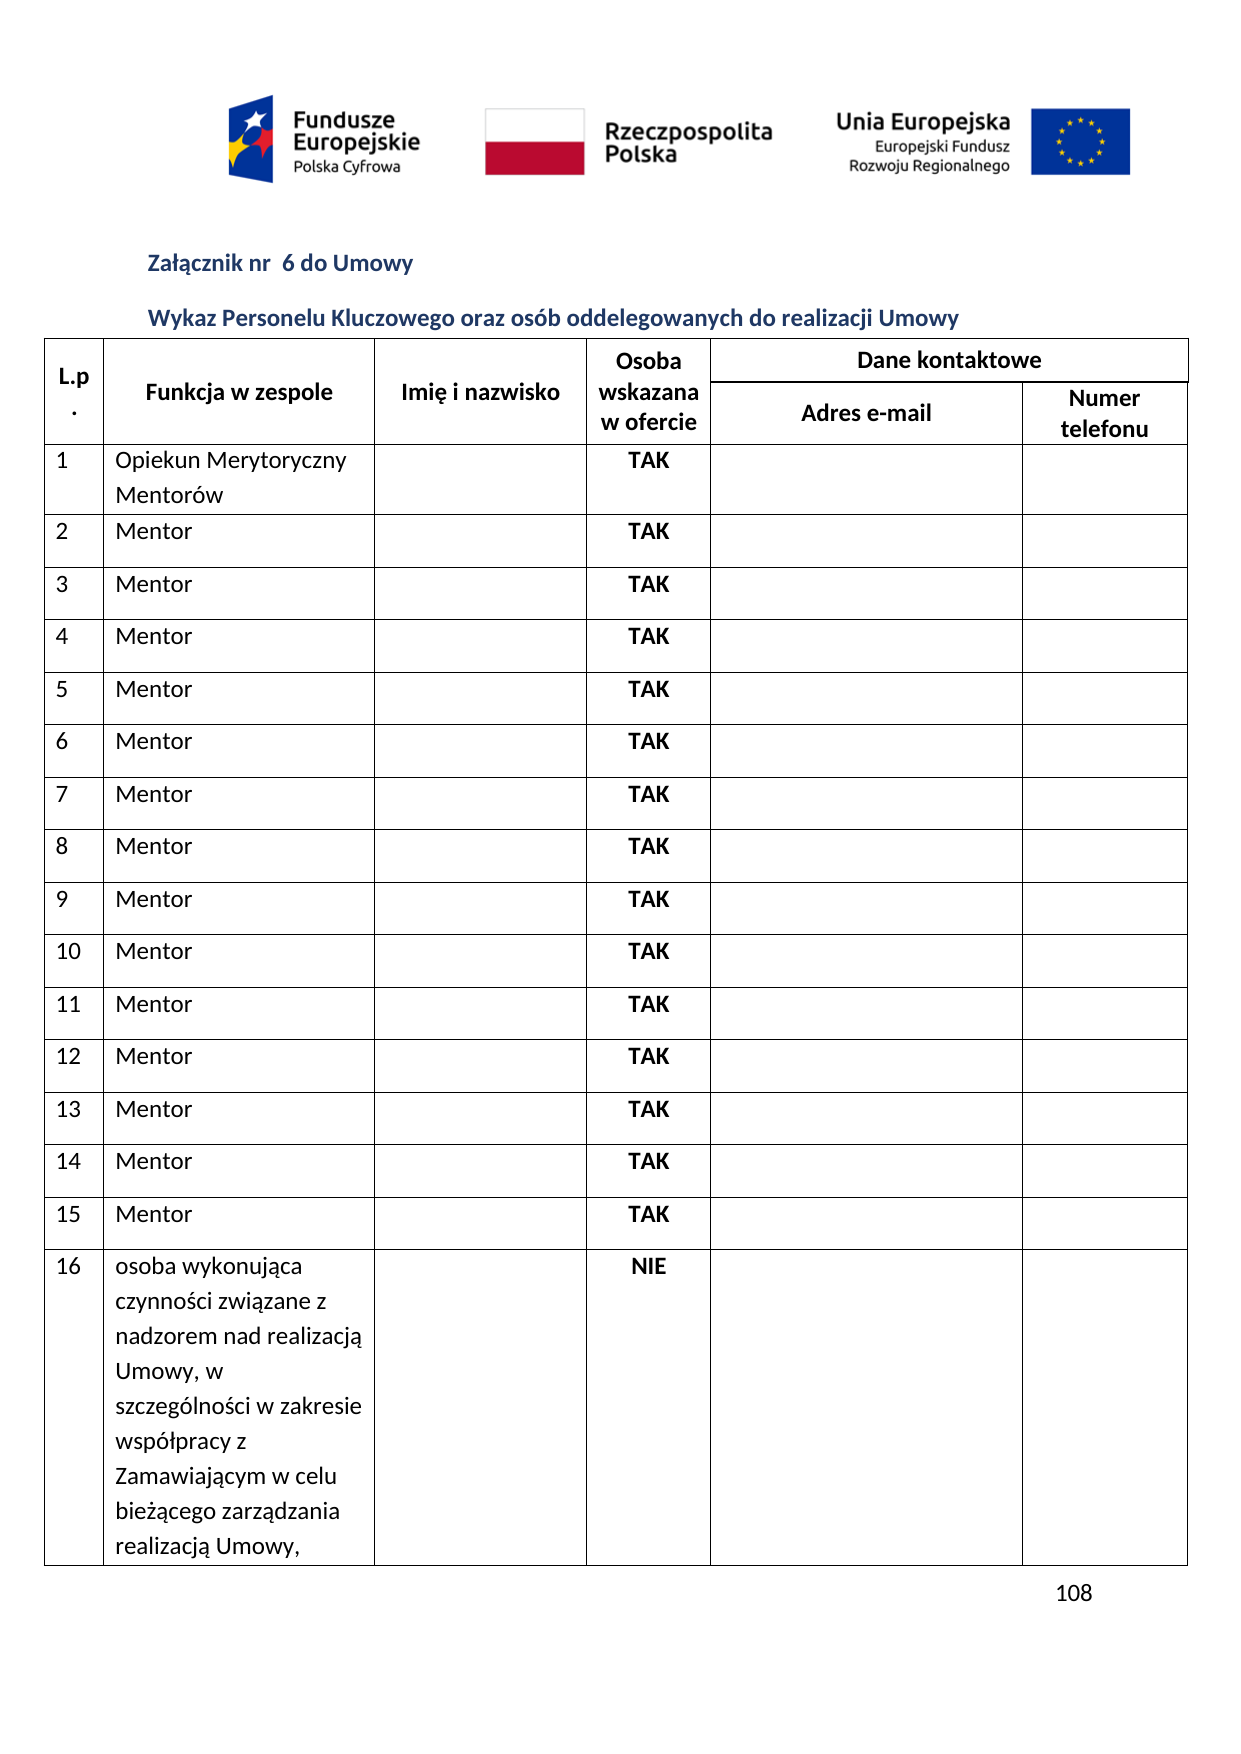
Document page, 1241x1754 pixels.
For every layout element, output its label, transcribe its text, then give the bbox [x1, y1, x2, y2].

table_cell 5 [45, 673, 103, 724]
table_cell [375, 778, 586, 829]
table_cell Mentor [104, 1093, 374, 1144]
table_header Dane kontaktowe [711, 339, 1188, 381]
table_cell TAK [587, 1040, 710, 1092]
table_cell Mentor [104, 778, 374, 829]
table_cell [1023, 830, 1187, 882]
table_cell Mentor [104, 1145, 374, 1197]
table_header Imię i nazwisko [375, 339, 586, 443]
table_cell [711, 515, 1022, 567]
table_cell [711, 673, 1022, 724]
table_cell [1023, 1040, 1187, 1092]
table_cell [375, 988, 586, 1039]
table_cell TAK [587, 568, 710, 619]
table_cell Adres e-mail [711, 383, 1022, 443]
table_cell [375, 883, 586, 934]
table_cell [711, 778, 1022, 829]
table_cell [375, 1198, 586, 1249]
table_cell [375, 935, 586, 987]
table_cell [375, 515, 586, 567]
table_cell [711, 935, 1022, 987]
table_cell Mentor [104, 568, 374, 619]
table_cell TAK [587, 935, 710, 987]
table_cell [1023, 935, 1187, 987]
table_cell [1023, 568, 1187, 619]
table_cell Numer telefonu [1023, 383, 1187, 443]
table_cell 8 [45, 830, 103, 882]
table_cell Mentor [104, 725, 374, 777]
table_cell TAK [587, 778, 710, 829]
table_cell 13 [45, 1093, 103, 1144]
table_cell TAK [587, 988, 710, 1039]
table_cell [711, 1198, 1022, 1249]
picture [207, 73, 1152, 205]
table_cell 6 [45, 725, 103, 777]
table_cell [1023, 883, 1187, 934]
table_cell 15 [45, 1198, 103, 1249]
table_cell 9 [45, 883, 103, 934]
table_cell [375, 1145, 586, 1197]
table_cell TAK [587, 620, 710, 672]
table_cell 2 [45, 515, 103, 567]
table_cell osoba wykonująca czynności związane z nadzorem nad realizacją Umowy, w szczególności w zakresie współpracy z Zamawiającym w celu bieżącego zarządzania realizacją Umowy, [104, 1250, 374, 1565]
table_cell NIE [587, 1250, 710, 1565]
table_cell Mentor [104, 883, 374, 934]
table_cell Mentor [104, 673, 374, 724]
table_cell [711, 1250, 1022, 1565]
table_cell [711, 568, 1022, 619]
table_cell TAK [587, 830, 710, 882]
table_cell [1023, 1198, 1187, 1249]
table_cell [375, 1250, 586, 1565]
table_cell TAK [587, 725, 710, 777]
table_cell [711, 883, 1022, 934]
table_cell [375, 725, 586, 777]
table_cell Mentor [104, 988, 374, 1039]
table_cell [711, 725, 1022, 777]
table_cell TAK [587, 673, 710, 724]
table_cell Mentor [104, 935, 374, 987]
table_cell [1023, 673, 1187, 724]
table_cell 1 [45, 445, 103, 514]
table_cell [375, 568, 586, 619]
table_header L.p. [45, 339, 103, 443]
text Wykaz Personelu Kluczowego oraz osób oddelegowanych do realizacji Umowy [148, 303, 1093, 333]
table_cell [711, 830, 1022, 882]
table_cell [375, 1093, 586, 1144]
table_cell [1023, 778, 1187, 829]
table_cell [1023, 1145, 1187, 1197]
table_cell TAK [587, 1145, 710, 1197]
table_cell TAK [587, 1093, 710, 1144]
table_cell [1023, 1250, 1187, 1565]
table_cell 11 [45, 988, 103, 1039]
table_cell [1023, 515, 1187, 567]
table_cell [375, 830, 586, 882]
table_cell Mentor [104, 1198, 374, 1249]
table_cell [1023, 1093, 1187, 1144]
table_cell [711, 988, 1022, 1039]
table_cell [711, 1145, 1022, 1197]
table_cell TAK [587, 883, 710, 934]
table_header Funkcja w zespole [104, 339, 374, 443]
table_cell [375, 445, 586, 514]
table_cell 12 [45, 1040, 103, 1092]
table_cell 16 [45, 1250, 103, 1565]
table_cell [711, 445, 1022, 514]
text Załącznik nr 6 do Umowy [148, 247, 1093, 277]
table_cell Mentor [104, 620, 374, 672]
table_cell [375, 620, 586, 672]
table_cell Mentor [104, 1040, 374, 1092]
table_header Osoba wskazana w ofercie [587, 339, 710, 443]
table_cell TAK [587, 515, 710, 567]
table_cell 14 [45, 1145, 103, 1197]
table_cell 10 [45, 935, 103, 987]
table_cell 3 [45, 568, 103, 619]
table_cell [1023, 725, 1187, 777]
table_cell [375, 1040, 586, 1092]
table_cell 4 [45, 620, 103, 672]
table_cell Opiekun Merytoryczny Mentorów [104, 445, 374, 514]
table_cell [1023, 620, 1187, 672]
table_cell [711, 620, 1022, 672]
table_cell Mentor [104, 830, 374, 882]
table_cell 7 [45, 778, 103, 829]
table_cell [711, 1040, 1022, 1092]
table_cell [711, 1093, 1022, 1144]
table_cell Mentor [104, 515, 374, 567]
table_cell [1023, 445, 1187, 514]
table_cell TAK [587, 445, 710, 514]
table_cell [375, 673, 586, 724]
table_cell [1023, 988, 1187, 1039]
table_cell TAK [587, 1198, 710, 1249]
